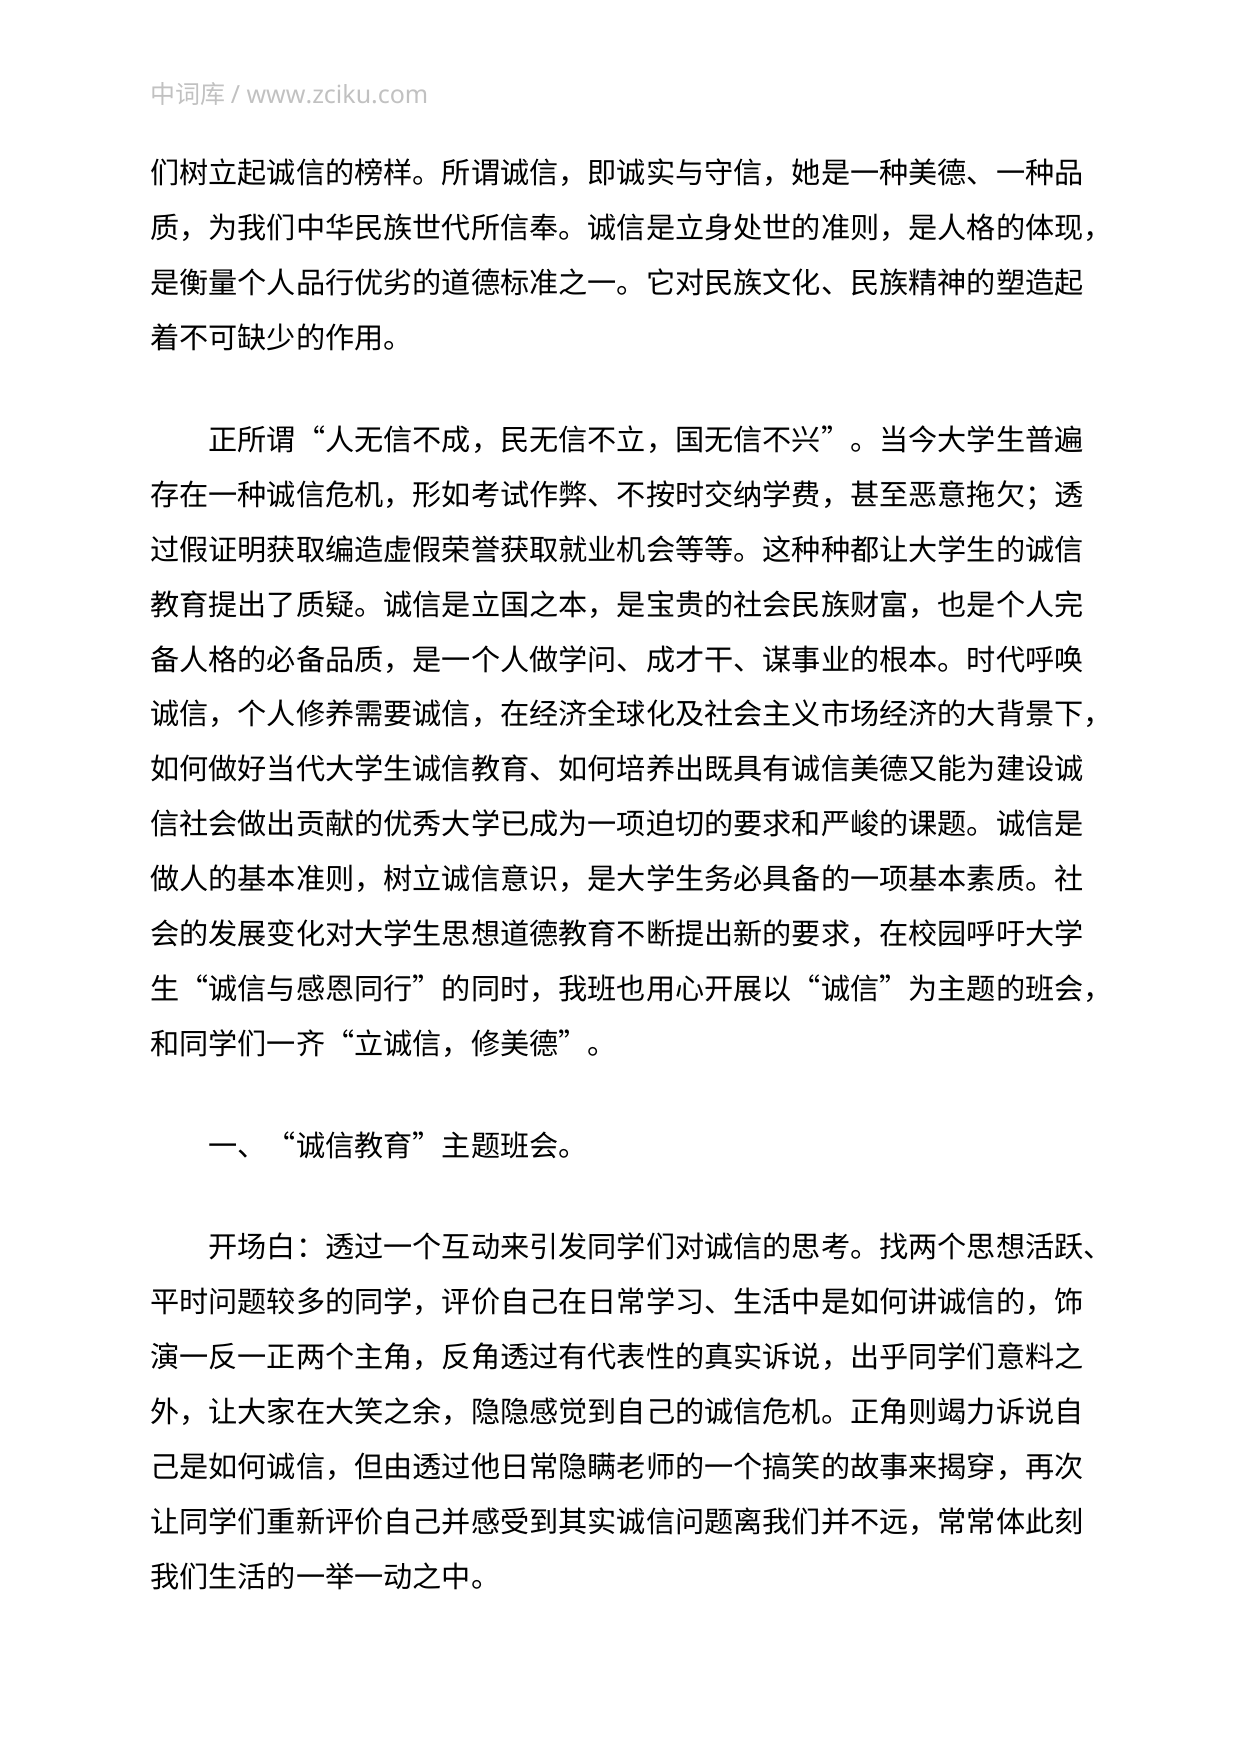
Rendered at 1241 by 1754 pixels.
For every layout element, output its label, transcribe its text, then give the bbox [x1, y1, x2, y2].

text 正所谓“人无信不成，民无信不立，国无信不兴”。当今大学生普遍存在一种诚信危机，形如考试作弊、不按时交纳学费，甚至恶意拖欠；透过假证明获取编造虚假荣誉获取就业机会等等。这种种都让大学生的诚信教育提出了质疑。诚信是立国之本，是宝贵的社会民族财富，也是个人完备人格的必备品质，是一个人做学问、成才干、谋事业的根本。时代呼唤诚信，个人修养需要诚信，在经济全球化及社会主义市场经济的大背景下，如何做好当代大学生诚信教育、如何培养出既具有诚信美德又能为建设诚信社会做出贡献的优秀大学已成为一项迫切的要求和严峻的课题。诚信是做人的基本准则，树立诚信意识，是大学生务必具备的一项基本素质。社会的发展变化对大学生思想道德教育不断提出新的要求，在校园呼吁大学生“诚信与感恩同行”的同时，我班也用心开展以“诚信”为主题的班会，和同学们一齐“立诚信，修美德”。 [150, 416, 1090, 1063]
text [150, 150, 1090, 357]
text 一、“诚信教育”主题班会。 [150, 1122, 1090, 1164]
text 开场白：透过一个互动来引发同学们对诚信的思考。找两个思想活跃、平时问题较多的同学，评价自己在日常学习、生活中是如何讲诚信的，饰演一反一正两个主角，反角透过有代表性的真实诉说，出乎同学们意料之外，让大家在大笑之余，隐隐感觉到自己的诚信危机。正角则竭力诉说自己是如何诚信，但由透过他日常隐瞒老师的一个搞笑的故事来揭穿，再次让同学们重新评价自己并感受到其实诚信问题离我们并不远，常常体此刻我们生活的一举一动之中。 [150, 1224, 1090, 1596]
